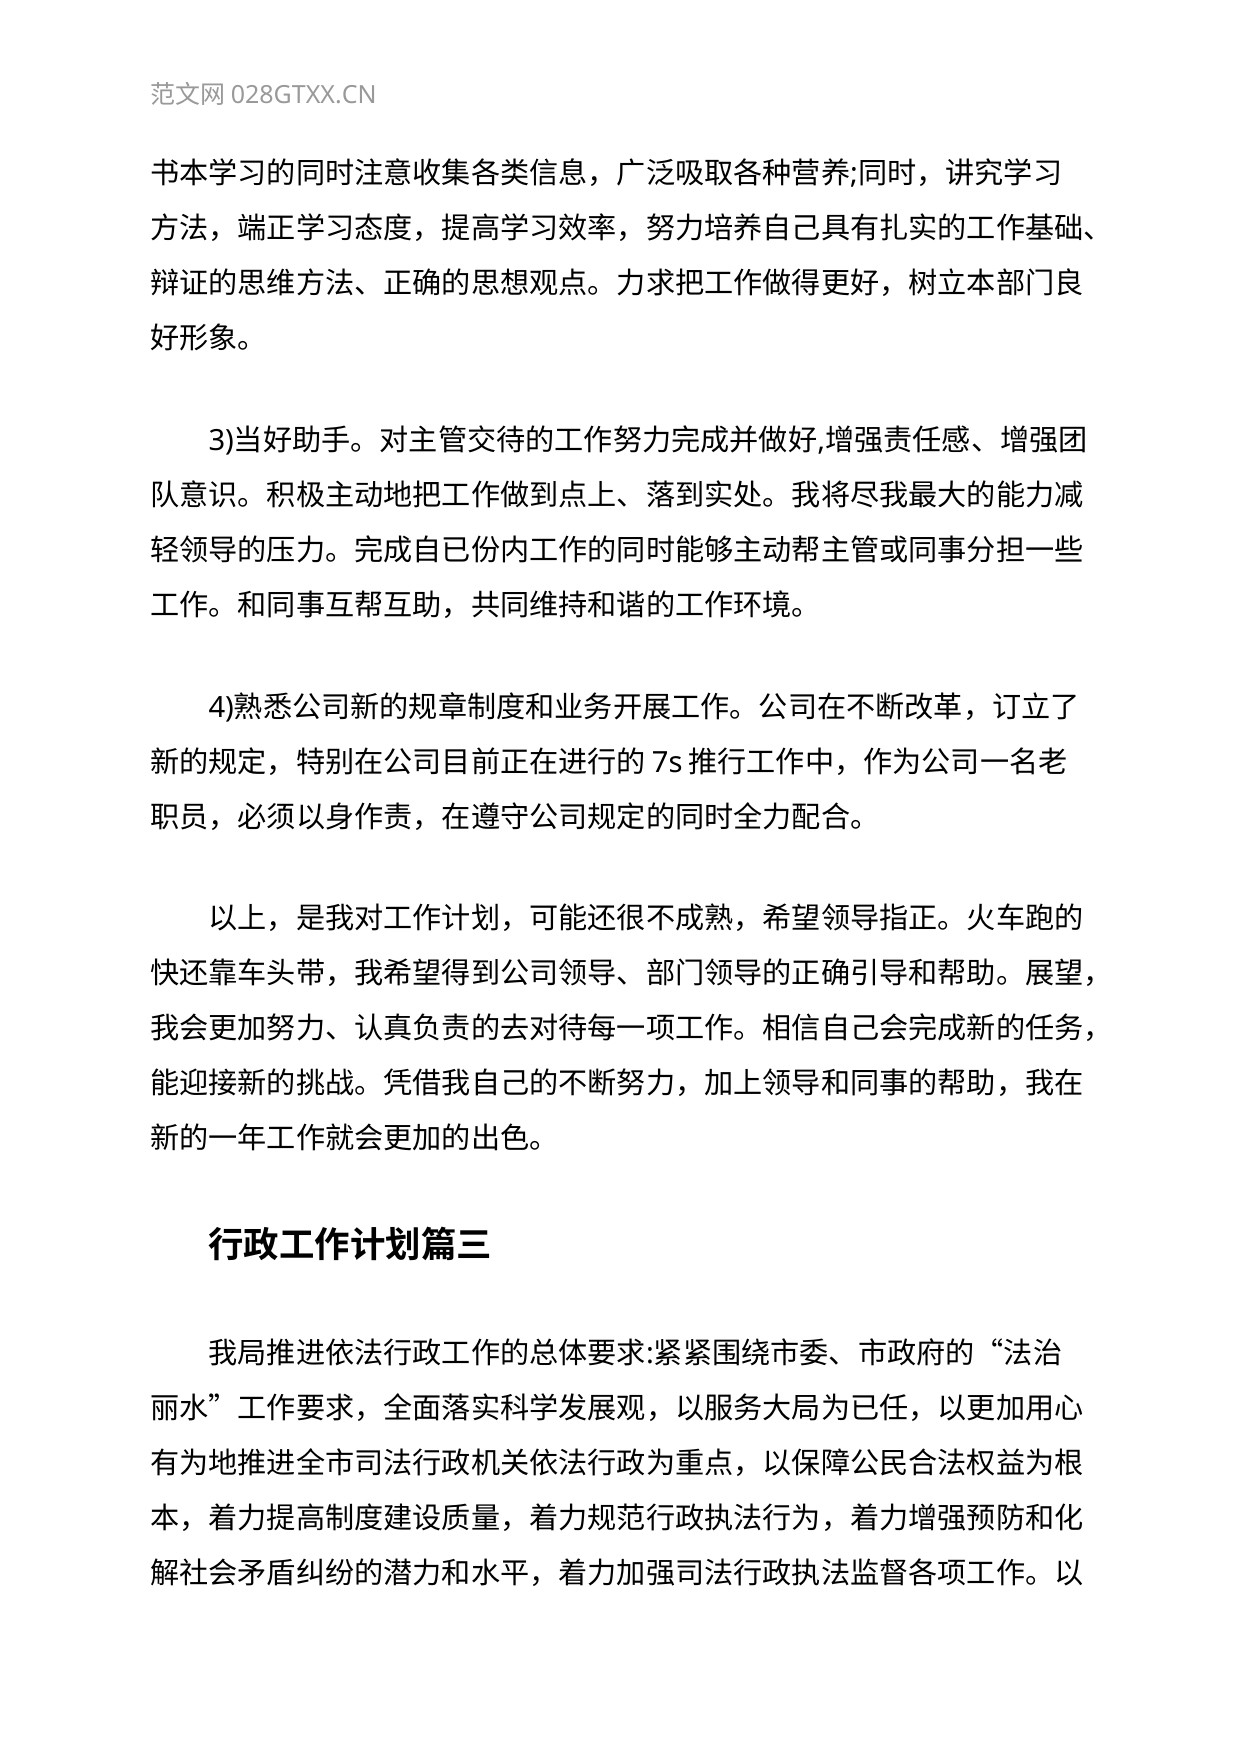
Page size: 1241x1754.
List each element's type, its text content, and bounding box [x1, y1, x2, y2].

text 以上，是我对工作计划，可能还很不成熟，希望领导指正。火车跑的快还靠车头带，我希望得到公司领导、部门领导的正确引导和帮助。展望，我会更加努力、认真负责的去对待每一项工作。相信自己会完成新的任务，能迎接新的挑战。凭借我自己的不断努力，加上领导和同事的帮助，我在新的一年工作就会更加的出色。 [150, 895, 1090, 1157]
text 3)当好助手。对主管交待的工作努力完成并做好,增强责任感、增强团队意识。积极主动地把工作做到点上、落到实处。我将尽我最大的能力减轻领导的压力。完成自已份内工作的同时能够主动帮主管或同事分担一些工作。和同事互帮互助，共同维持和谐的工作环境。 [150, 417, 1090, 624]
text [150, 1330, 1090, 1592]
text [150, 150, 1090, 357]
text 行政工作计划篇三 [150, 1216, 1090, 1267]
text 4)熟悉公司新的规章制度和业务开展工作。公司在不断改革，订立了新的规定，特别在公司目前正在进行的7s推行工作中，作为公司一名老职员，必须以身作责，在遵守公司规定的同时全力配合。 [150, 683, 1090, 835]
